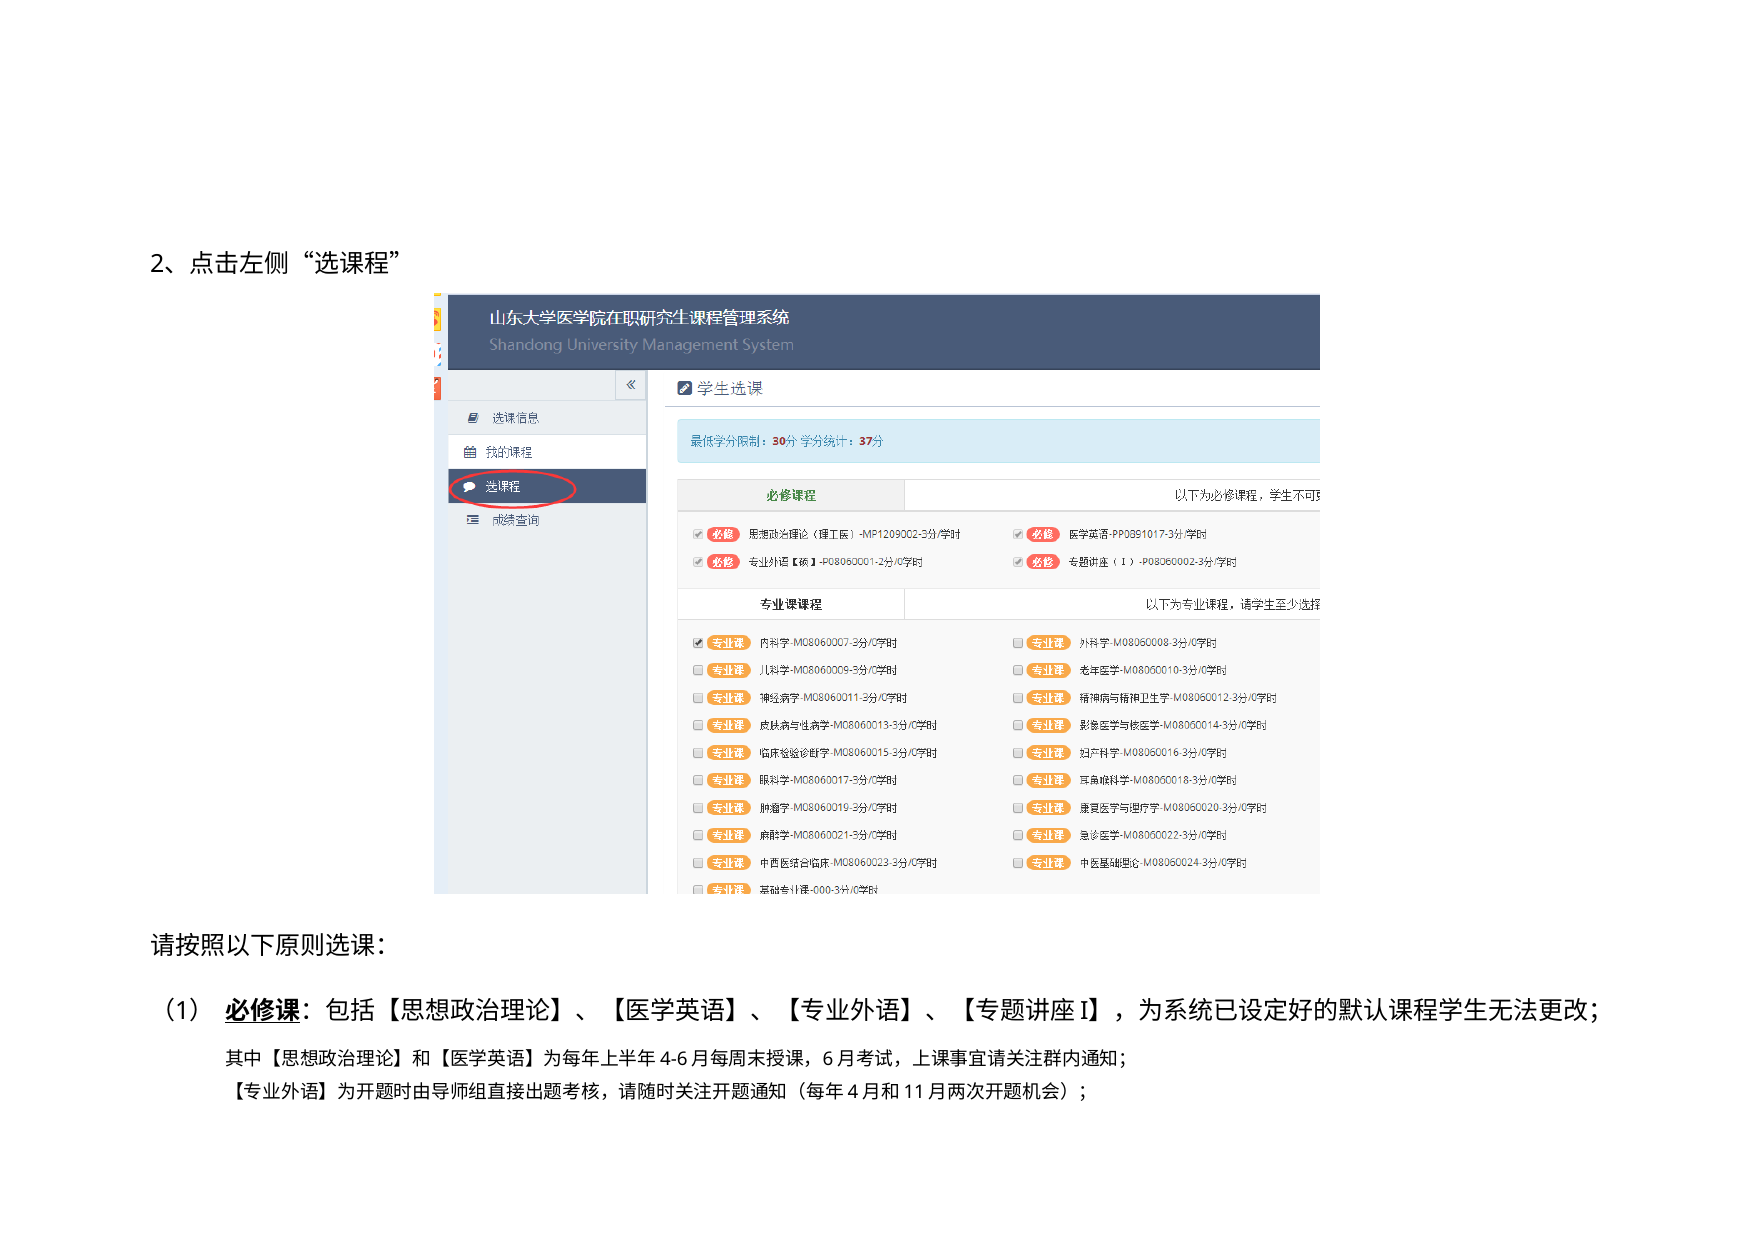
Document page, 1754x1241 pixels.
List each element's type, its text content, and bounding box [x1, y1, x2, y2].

list 2、点击左侧“选课程” [150, 229, 1604, 294]
text 请按照以下原则选课： [150, 911, 1604, 976]
list 其中【思想政治理论】和【医学英语】为每年上半年4-6月每周末授课，6月考试，上课事宜请关注群内通知； [225, 1041, 1604, 1074]
picture [434, 293, 1320, 894]
list 必修课：包括【思想政治理论】、【医学英语】、【专业外语】、【专题讲座I】，为系统已设定好的默认课程学生无法更改； [150, 976, 1604, 1041]
list 【专业外语】为开题时由导师组直接出题考核，请随时关注开题通知（每年4月和11月两次开题机会）； [225, 1074, 1604, 1106]
